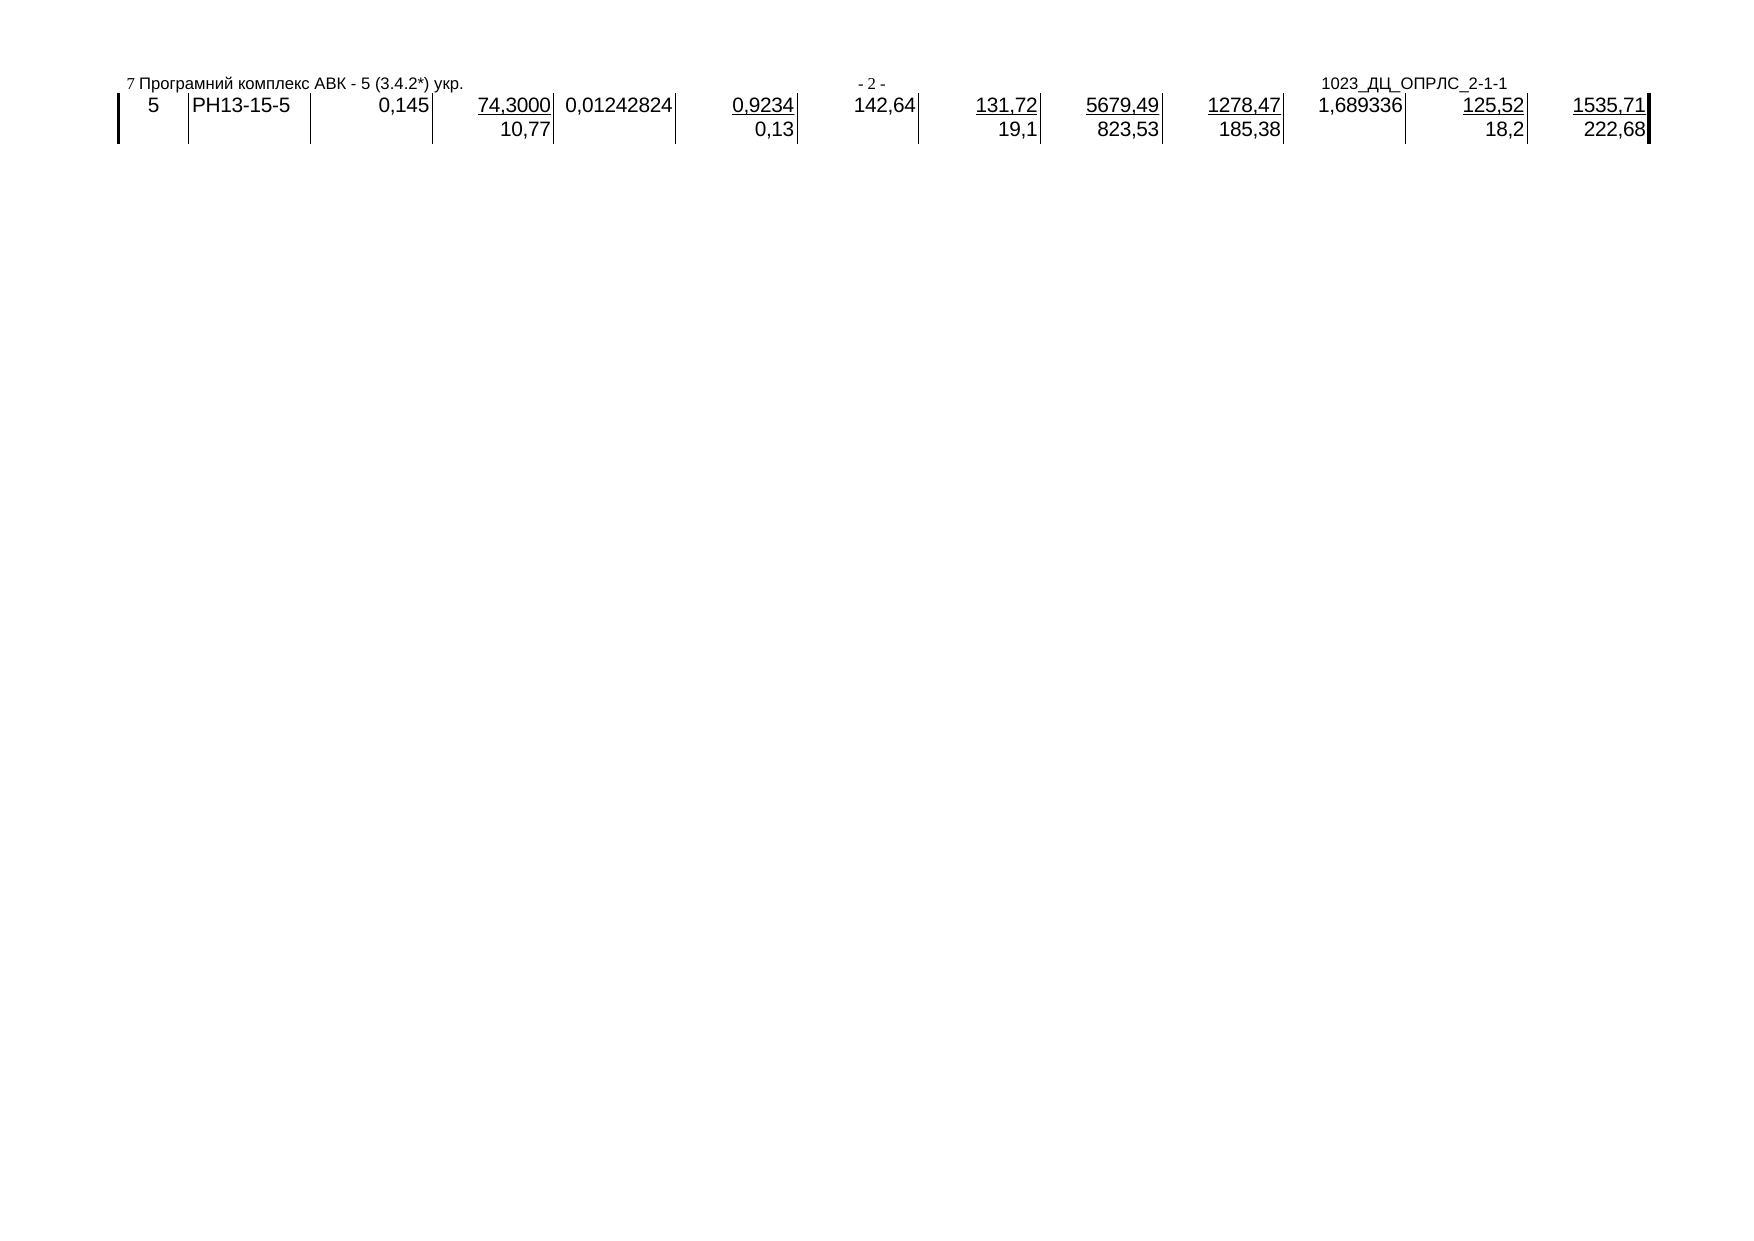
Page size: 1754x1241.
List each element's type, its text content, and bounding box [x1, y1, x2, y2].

table_cell 131,72 19,1 [919, 93, 1040, 144]
table_cell 5 [120, 93, 188, 144]
table_cell 0,9234 0,13 [676, 93, 797, 144]
table_cell 74,3000 10,77 [433, 93, 553, 144]
table_cell 1535,71 222,68 [1528, 93, 1647, 144]
table_cell РН13-15-5 [189, 93, 310, 144]
table_cell 0,145 [311, 93, 432, 144]
table_cell 1,689336 [1284, 93, 1405, 144]
table_cell 0,01242824 [554, 93, 675, 144]
table_cell 125,52 18,2 [1406, 93, 1527, 144]
table_cell 142,64 [798, 93, 918, 144]
table_cell 5679,49 823,53 [1041, 93, 1162, 144]
table_cell 1278,47 185,38 [1163, 93, 1283, 144]
